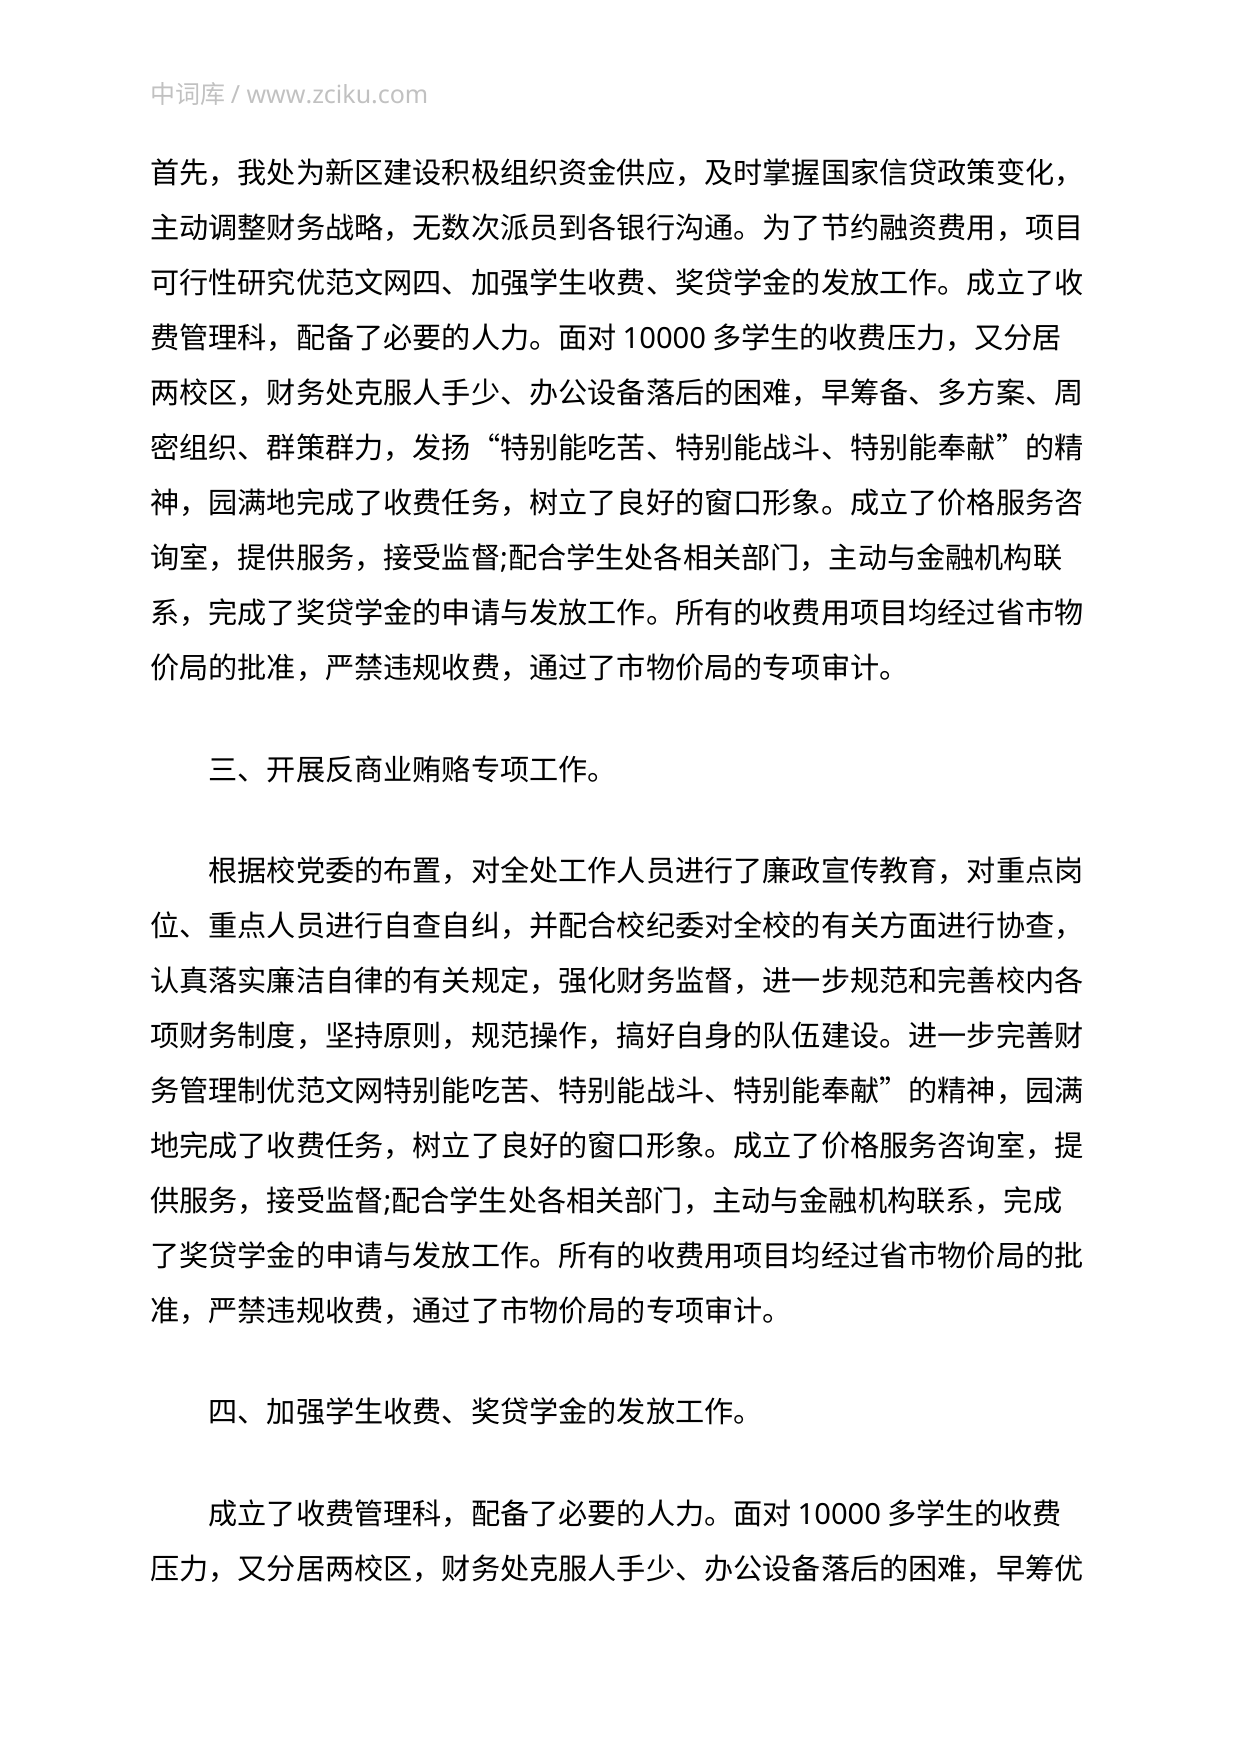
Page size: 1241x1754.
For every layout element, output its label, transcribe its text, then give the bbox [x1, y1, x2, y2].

text 根据校党委的布置，对全处工作人员进行了廉政宣传教育，对重点岗位、重点人员进行自查自纠，并配合校纪委对全校的有关方面进行协查，认真落实廉洁自律的有关规定，强化财务监督，进一步规范和完善校内各项财务制度，坚持原则，规范操作，搞好自身的队伍建设。进一步完善财务管理制优范文网特别能吃苦、特别能战斗、特别能奉献”的精神，园满地完成了收费任务，树立了良好的窗口形象。成立了价格服务咨询室，提供服务，接受监督;配合学生处各相关部门，主动与金融机构联系，完成了奖贷学金的申请与发放工作。所有的收费用项目均经过省市物价局的批准，严禁违规收费，通过了市物价局的专项审计。 [150, 848, 1090, 1329]
text 四、加强学生收费、奖贷学金的发放工作。 [150, 1389, 1090, 1431]
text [150, 150, 1090, 687]
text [150, 1491, 1090, 1588]
text 三、开展反商业贿赂专项工作。 [150, 746, 1090, 788]
